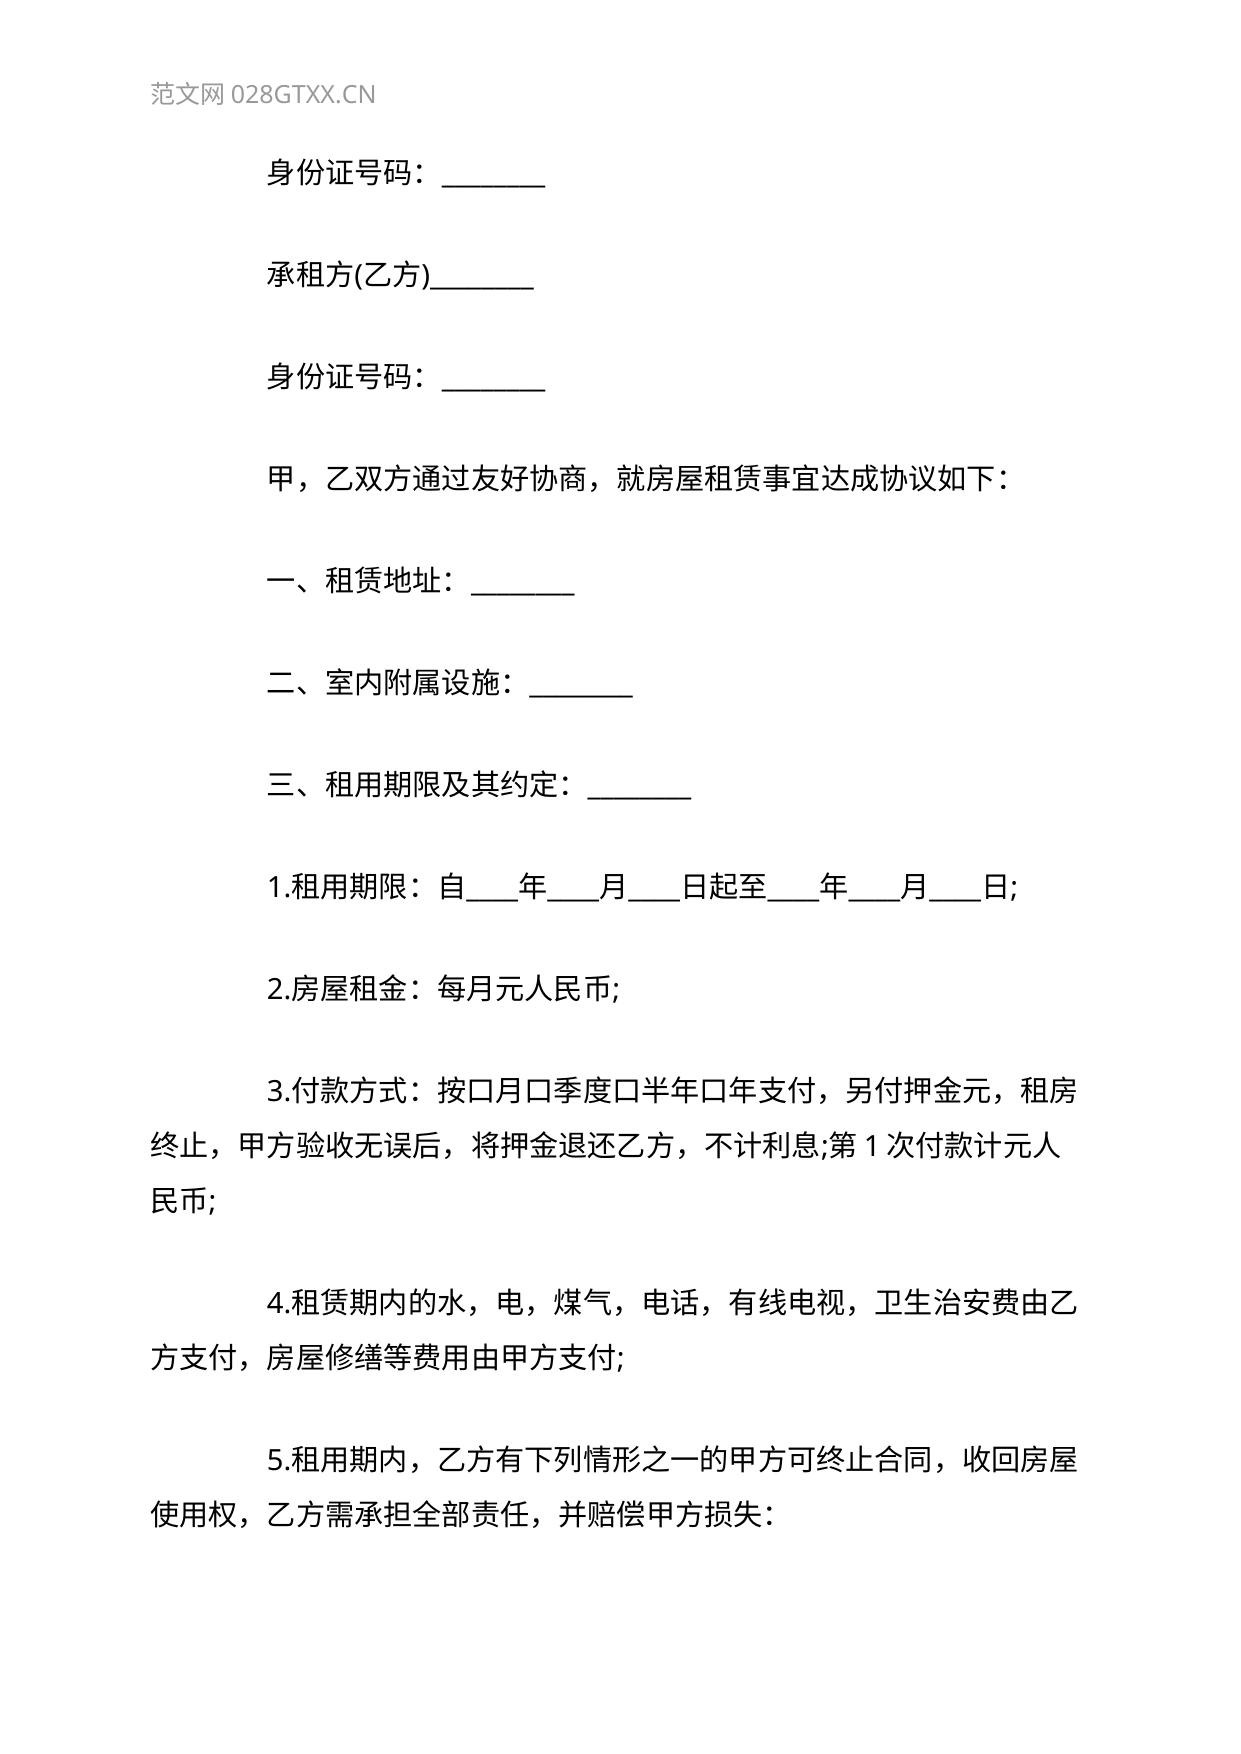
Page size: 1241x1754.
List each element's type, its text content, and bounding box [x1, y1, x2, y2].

text 1.租用期限：自____年____月____日起至____年____月____日; [150, 864, 1090, 906]
text 二、室内附属设施：________ [150, 660, 1090, 702]
text 三、租用期限及其约定：________ [150, 762, 1090, 804]
text 承租方(乙方)________ [150, 252, 1090, 294]
text 3.付款方式：按口月口季度口半年口年支付，另付押金元，租房终止，甲方验收无误后，将押金退还乙方，不计利息;第1次付款计元人民币; [150, 1068, 1090, 1220]
text 甲，乙双方通过友好协商，就房屋租赁事宜达成协议如下： [150, 456, 1090, 498]
text 身份证号码：________ [150, 354, 1090, 396]
text 一、租赁地址：________ [150, 558, 1090, 600]
text 5.租用期内，乙方有下列情形之一的甲方可终止合同，收回房屋使用权，乙方需承担全部责任，并赔偿甲方损失： [150, 1437, 1090, 1534]
text 4.租赁期内的水，电，煤气，电话，有线电视，卫生治安费由乙方支付，房屋修缮等费用由甲方支付; [150, 1279, 1090, 1377]
text 身份证号码：________ [150, 150, 1090, 192]
text 2.房屋租金：每月元人民币; [150, 966, 1090, 1008]
